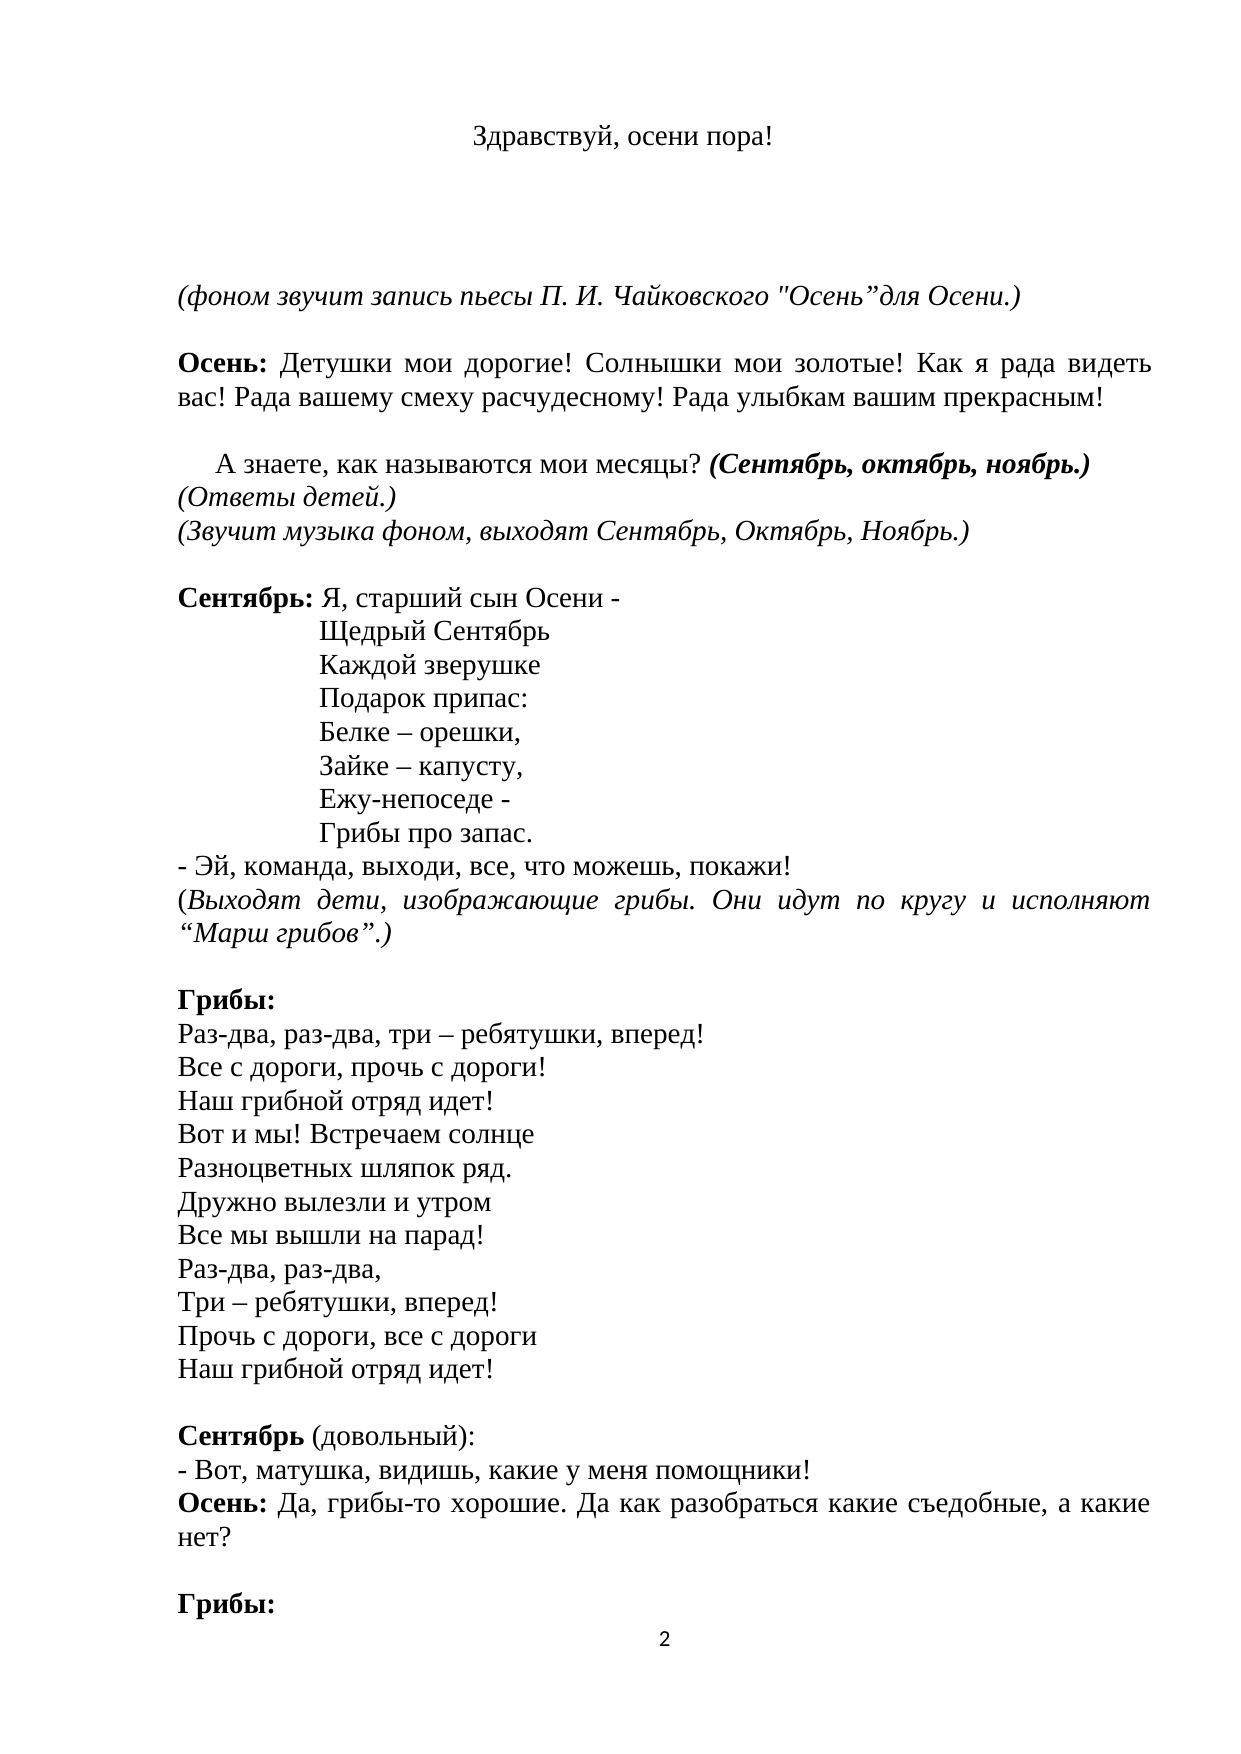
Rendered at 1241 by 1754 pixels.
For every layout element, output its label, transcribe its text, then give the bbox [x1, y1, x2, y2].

text (Звучит музыка фоном, выходят Сентябрь, Октябрь, Ноябрь.) [177, 513, 1152, 546]
text Осень: Детушки мои дорогие! Солнышки мои золотые! Как я рада видеть вас! Рада вашему смеху расчудесному! Рада улыбкам вашим прекрасным! [177, 345, 1152, 412]
text Грибы: [177, 1586, 1152, 1620]
text - Вот, матушка, видишь, какие у меня помощники! [177, 1452, 1152, 1486]
text А знаете, как называются мои месяцы? (Сентябрь, октябрь, ноябрь.) [177, 446, 1152, 479]
text Осень: Да, грибы-то хорошие. Да как разобраться какие съедобные, а какие нет? [177, 1486, 1152, 1553]
text (Выходят дети, изображающие грибы. Они идут по кругу и исполняют “Марш грибов”.) [177, 882, 1152, 949]
text (Ответы детей.) [177, 479, 1152, 513]
text Раз-два, раз-два, три – ребятушки, вперед! Все с дороги, прочь с дороги! Наш грибной отряд идет! Вот и мы! Встречаем солнце Разноцветных шляпок ряд. Дружно вылезли и утром Все мы вышли на парад! Раз-два, раз-два, Три – ребятушки, вперед! Прочь с дороги, все с дороги Наш грибной отряд идет! [177, 1016, 1152, 1385]
text Сентябрь (довольный): [177, 1418, 1152, 1452]
text (фоном звучит запись пьесы П. И. Чайковского "Осень”для Осени.) [177, 278, 1152, 312]
text Сентябрь: Я, старший сын Осени - Щедрый Сентябрь Каждой зверушке Подарок припас: Белке – орешки, Зайке – капусту, Ежу-непоседе - Грибы про запас. [177, 580, 1152, 848]
text Грибы: [177, 982, 1152, 1016]
text - Эй, команда, выходи, все, что можешь, покажи! [177, 848, 1152, 882]
text Здравствуй, осени пора! [472, 118, 1152, 152]
